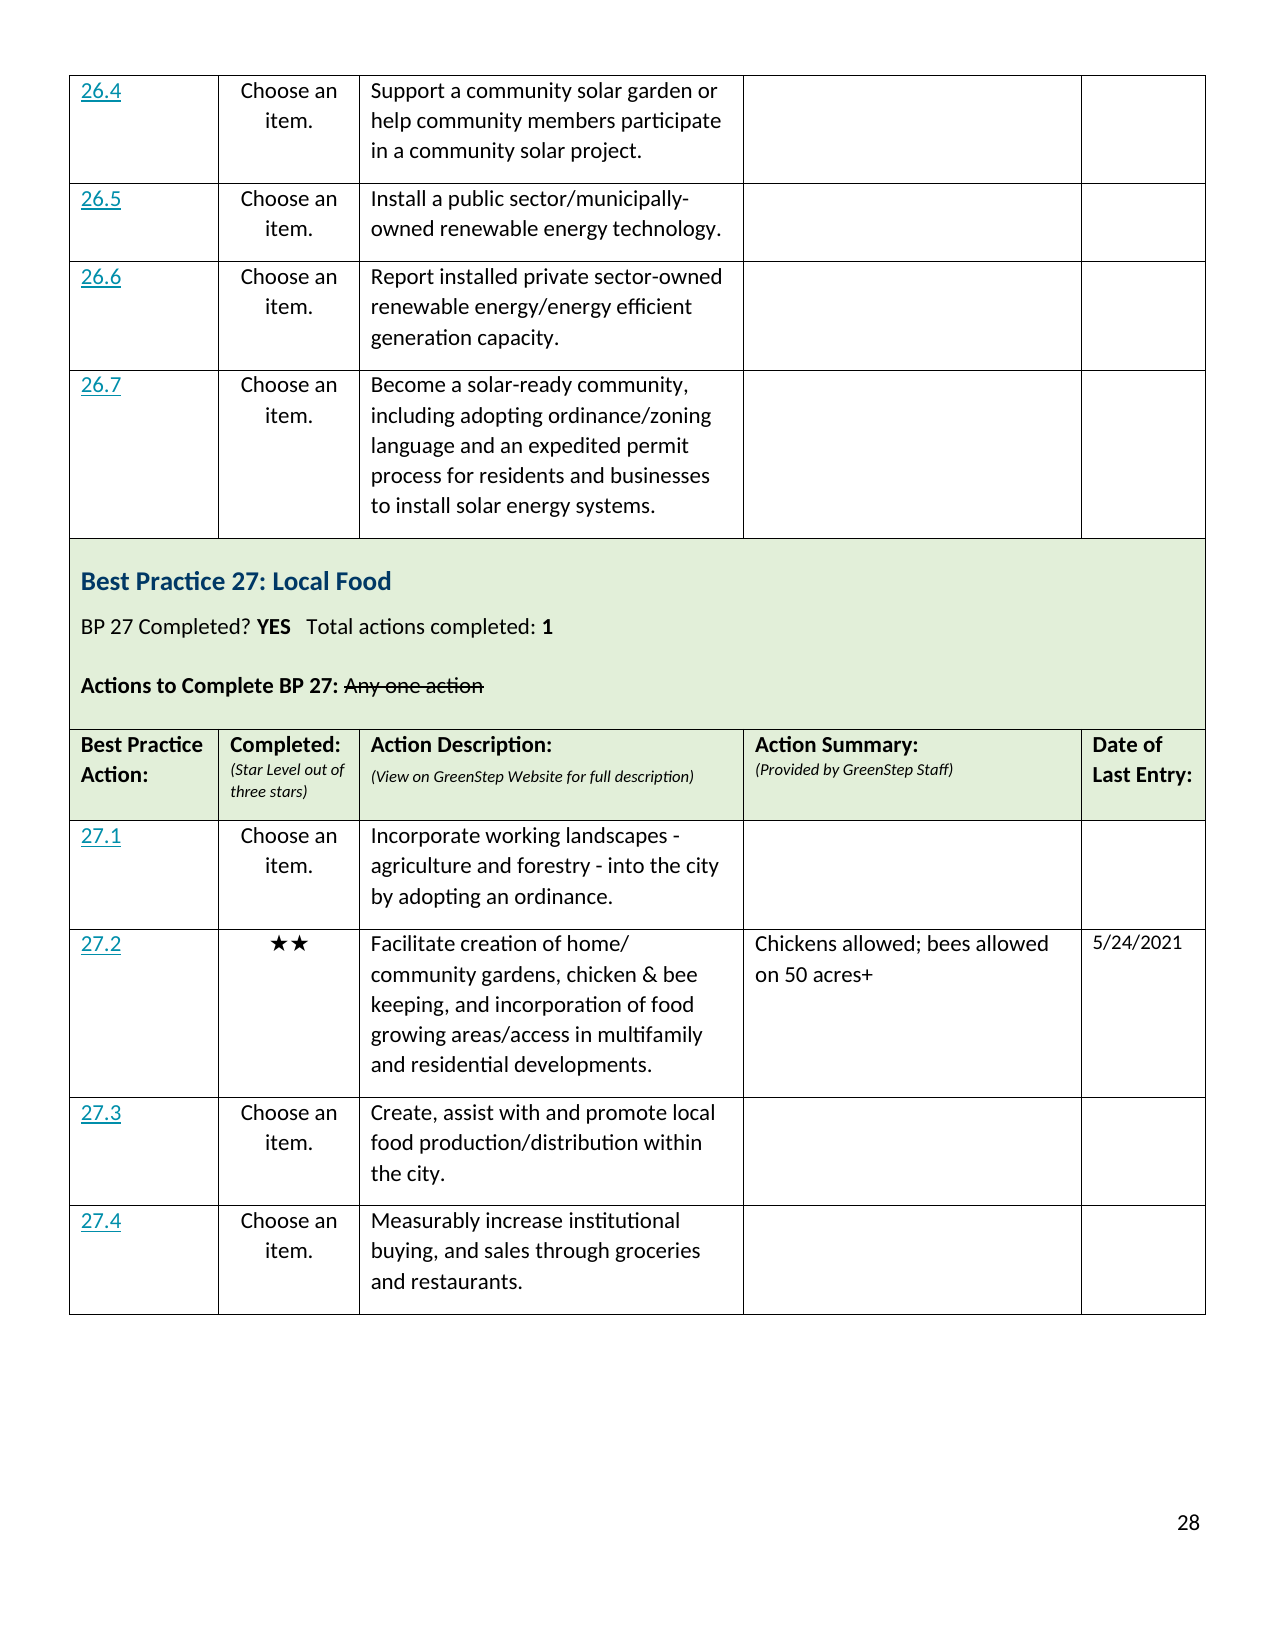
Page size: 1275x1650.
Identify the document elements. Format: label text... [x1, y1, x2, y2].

table_cell [219, 262, 359, 369]
table_cell 26.5 [70, 184, 218, 261]
table_cell Create, assist with and promote local food production/distribution within the city. [360, 1098, 743, 1205]
table_cell [1082, 1098, 1205, 1205]
table_cell Report installed private sector-owned renewable energy/energy efficient generation capacity. [360, 262, 743, 369]
table_cell [744, 76, 1081, 183]
table_cell 26.7 [70, 371, 218, 538]
table_cell Best Practice 27: Local Food BP 27 Completed? Total actions completed: Actions to Complete BP 27: Any one action [70, 539, 1205, 729]
table_cell [219, 821, 359, 928]
table_cell [219, 1098, 359, 1205]
table_cell [219, 930, 359, 1097]
table_cell 27.2 [70, 930, 218, 1097]
table_cell 27.1 [70, 821, 218, 928]
table_cell [219, 1206, 359, 1314]
table_cell Become a solar-ready community, including adopting ordinance/zoning language and an expedited permit process for residents and businesses to install solar energy systems. [360, 371, 743, 538]
table_cell 26.4 [70, 76, 218, 183]
table_cell Completed: (Star Level out of three stars) [219, 730, 359, 820]
table_cell [744, 821, 1081, 928]
table_cell [744, 262, 1081, 369]
table_cell Incorporate working landscapes - agriculture and forestry - into the city by adopting an ordinance. [360, 821, 743, 928]
table_cell 27.4 [70, 1206, 218, 1314]
table_cell [1082, 371, 1205, 538]
table_cell [744, 371, 1081, 538]
table_cell [219, 76, 359, 183]
table_cell [744, 1098, 1081, 1205]
table_cell 26.6 [70, 262, 218, 369]
table_cell Best Practice Action: [70, 730, 218, 820]
table_cell Facilitate creation of home/ community gardens, chicken & bee keeping, and incorporation of food growing areas/access in multifamily and residential developments. [360, 930, 743, 1097]
table_cell 27.3 [70, 1098, 218, 1205]
table_cell [744, 184, 1081, 261]
table_cell [744, 1206, 1081, 1314]
table_cell [1082, 1206, 1205, 1314]
table_cell [1082, 262, 1205, 369]
table_cell [1082, 184, 1205, 261]
table_cell Action Summary: (Provided by GreenStep Staff) [744, 730, 1081, 820]
table_cell Date of Last Entry: [1082, 730, 1205, 820]
table_cell Install a public sector/municipally-owned renewable energy technology. [360, 184, 743, 261]
table_cell Chickens allowed; bees allowed on 50 acres+ [744, 930, 1081, 1097]
table_cell [219, 371, 359, 538]
table_cell [1082, 821, 1205, 928]
table_cell [219, 184, 359, 261]
table_cell Support a community solar garden or help community members participate in a community solar project. [360, 76, 743, 183]
table_cell Measurably increase institutional buying, and sales through groceries and restaurants. [360, 1206, 743, 1314]
table_cell Action Description: (View on GreenStep Website for full description) [360, 730, 743, 820]
table_cell 5/24/2021 [1082, 930, 1205, 1097]
table_cell [1082, 76, 1205, 183]
